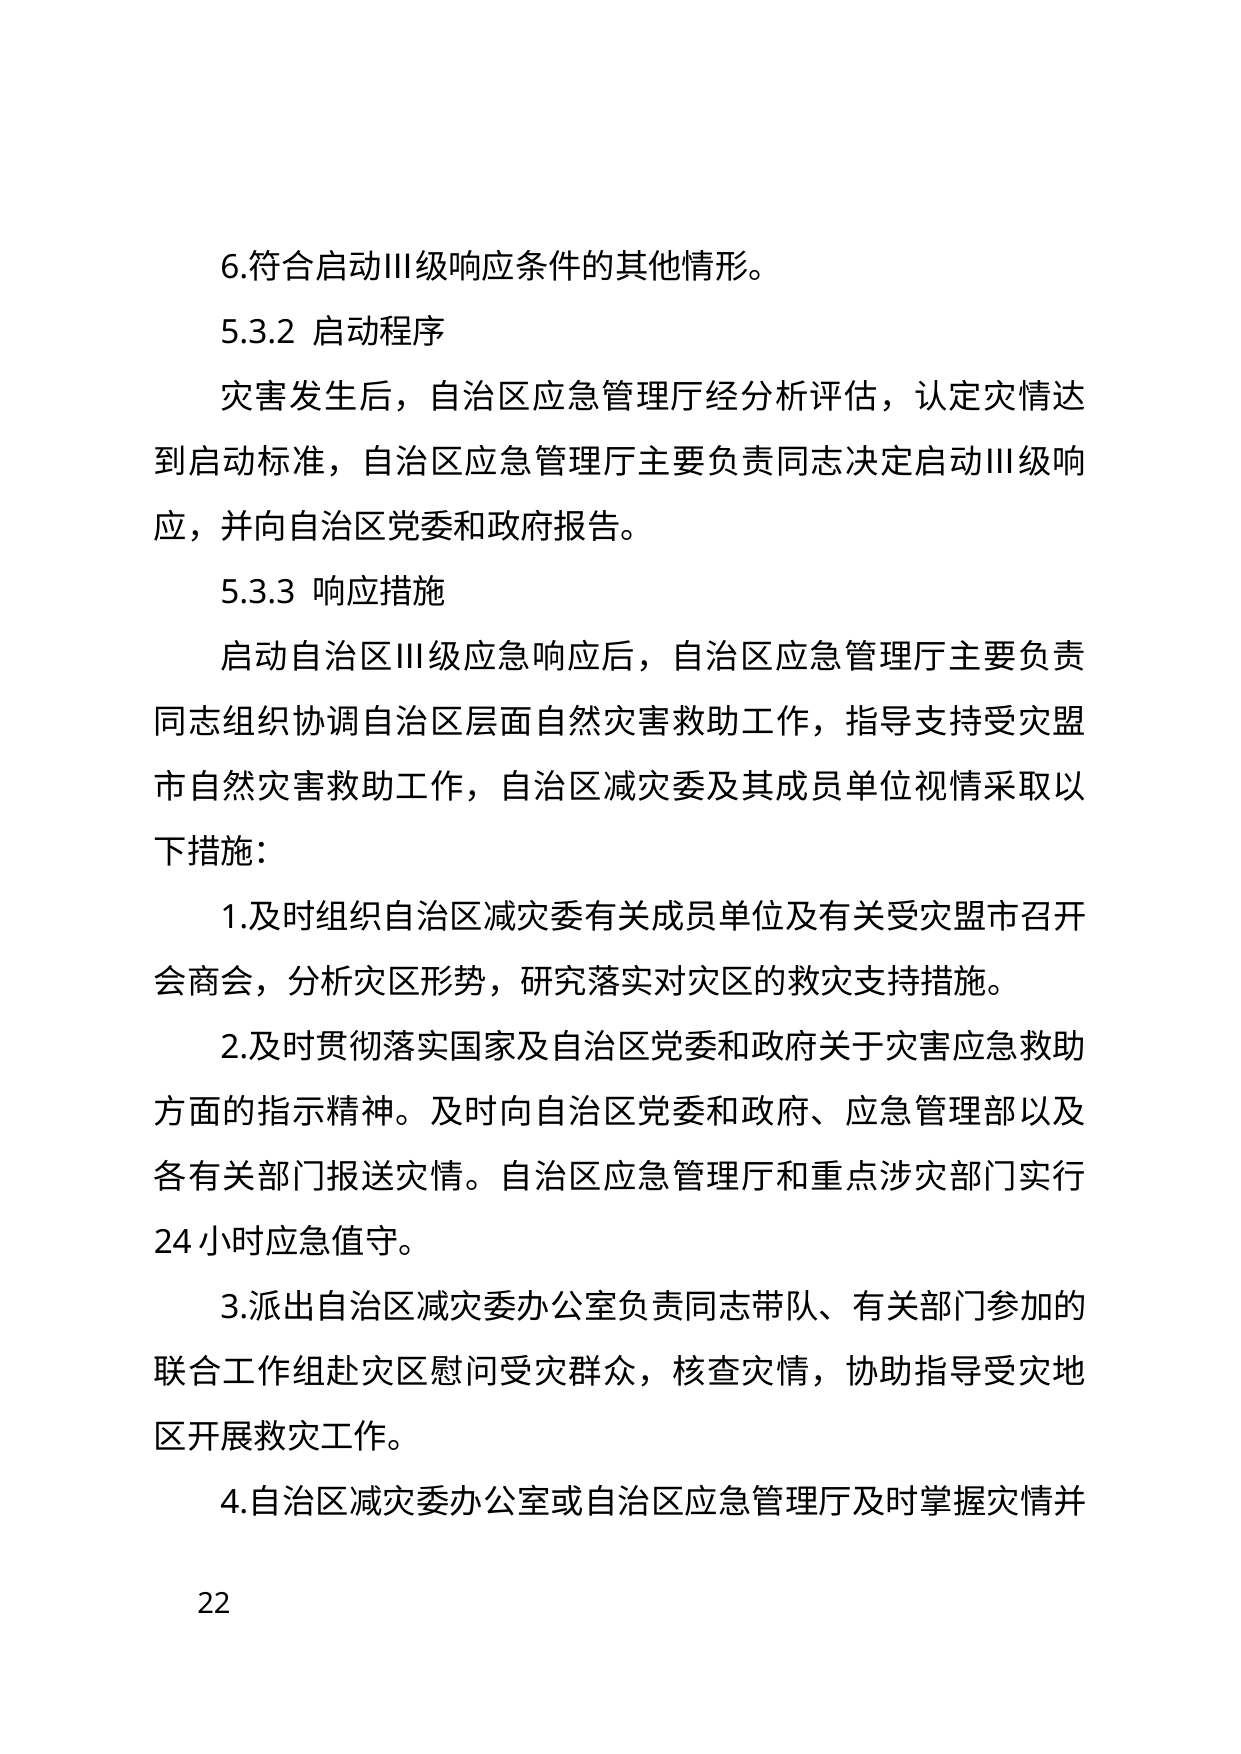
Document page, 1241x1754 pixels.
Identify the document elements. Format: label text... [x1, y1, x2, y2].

text 3.派出自治区减灾委办公室负责同志带队、有关部门参加的联合工作组赴灾区慰问受灾群众，核查灾情，协助指导受灾地区开展救灾工作。 [153, 1271, 1087, 1466]
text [153, 1466, 1087, 1531]
text 启动自治区Ⅲ级应急响应后，自治区应急管理厅主要负责同志组织协调自治区层面自然灾害救助工作，指导支持受灾盟市自然灾害救助工作，自治区减灾委及其成员单位视情采取以下措施： [153, 621, 1087, 881]
text 6.符合启动Ⅲ级响应条件的其他情形。 [153, 231, 1087, 296]
text 灾害发生后，自治区应急管理厅经分析评估，认定灾情达到启动标准，自治区应急管理厅主要负责同志决定启动Ⅲ级响应，并向自治区党委和政府报告。 [153, 361, 1087, 556]
text 1.及时组织自治区减灾委有关成员单位及有关受灾盟市召开会商会，分析灾区形势，研究落实对灾区的救灾支持措施。 [153, 881, 1087, 1011]
text 2.及时贯彻落实国家及自治区党委和政府关于灾害应急救助方面的指示精神。及时向自治区党委和政府、应急管理部以及各有关部门报送灾情。自治区应急管理厅和重点涉灾部门实行24小时应急值守。 [153, 1011, 1087, 1271]
text 5.3.3 响应措施 [153, 556, 1087, 621]
text 5.3.2 启动程序 [153, 296, 1087, 361]
